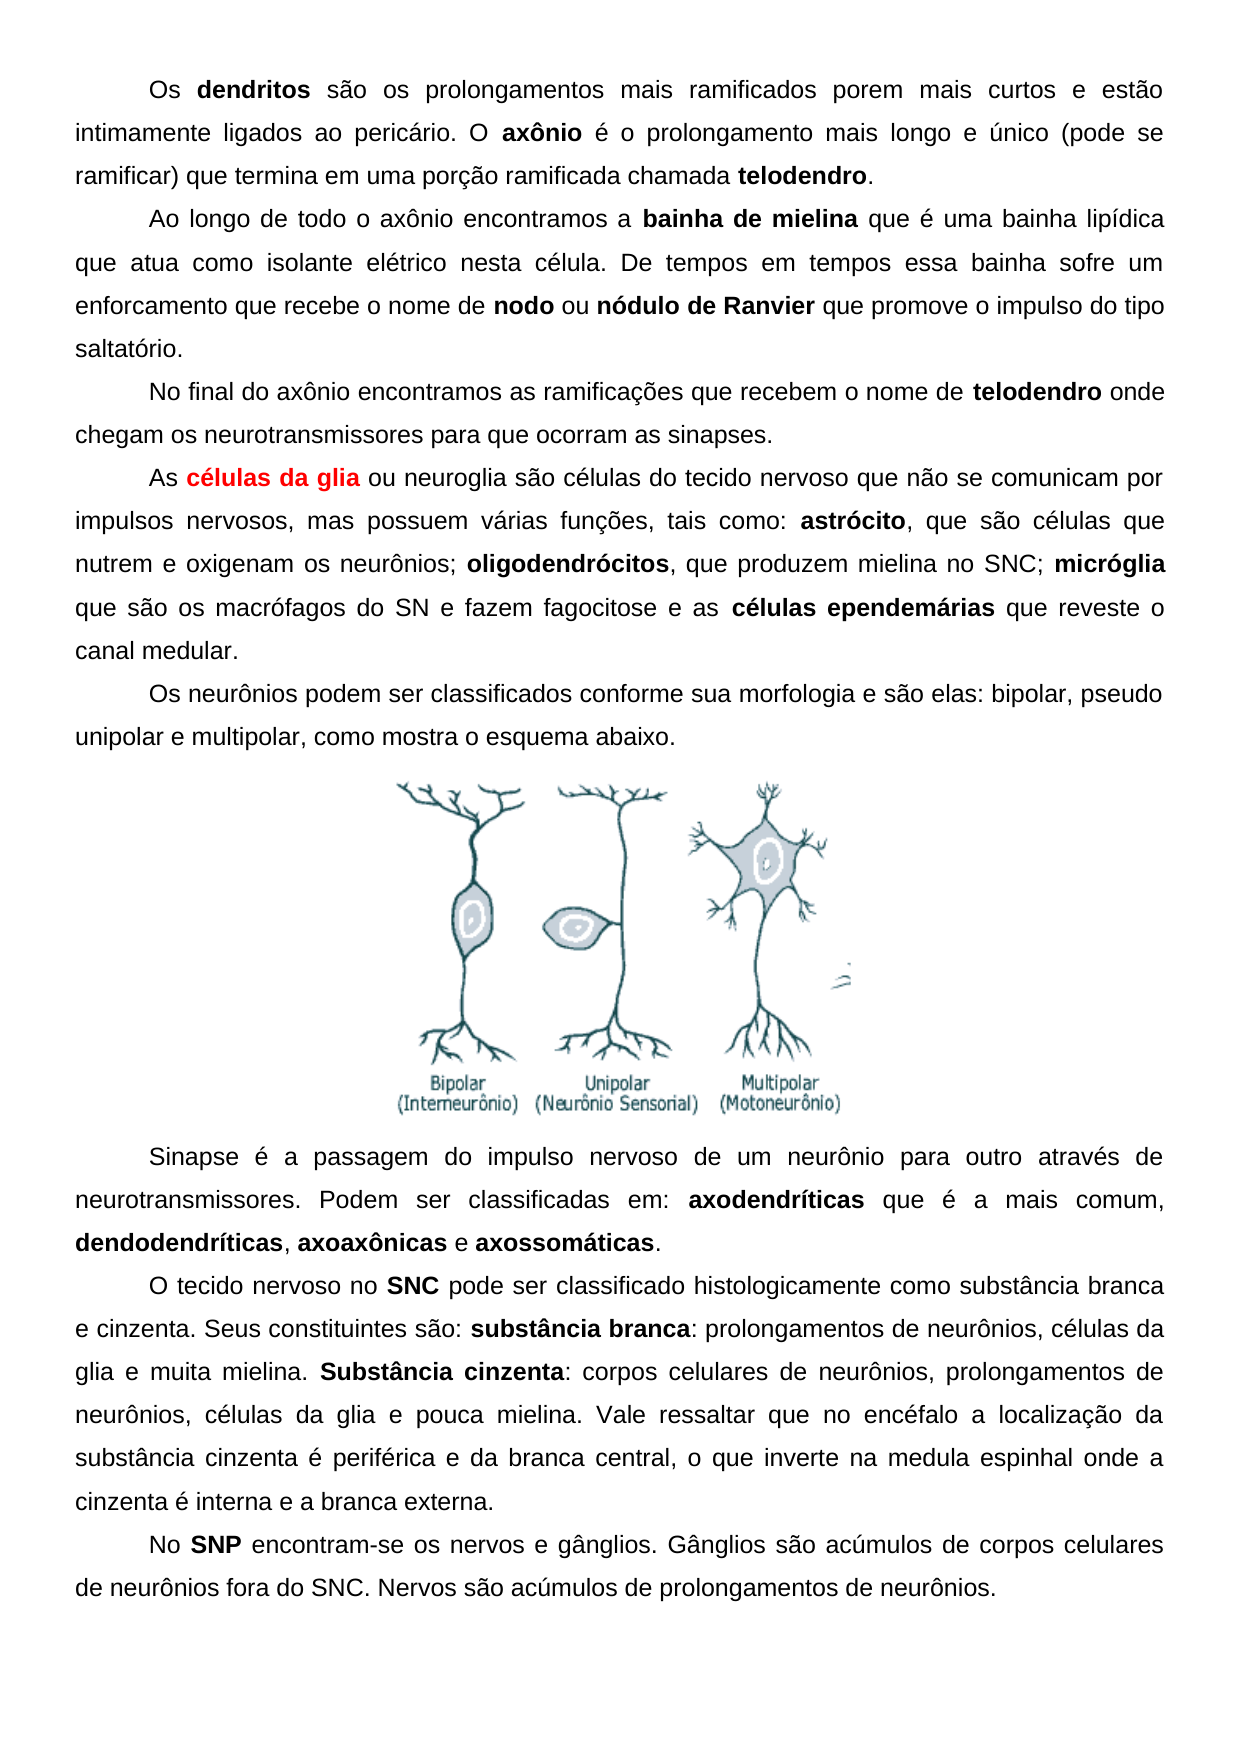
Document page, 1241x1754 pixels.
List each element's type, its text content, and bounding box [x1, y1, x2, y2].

text Ao longo de todo o axônio encontramos a bainha de mielina que é uma bainha lipídica que atua como isolante elétrico nesta célula. De tempos em tempos essa bainha sofre um enforcamento que recebe o nome de nodo ou nódulo de Ranvier que promove o impulso do tipo saltatório. [75, 204, 1165, 362]
text As células da glia ou neuroglia são células do tecido nervoso que não se comunicam por impulsos nervosos, mas possuem várias funções, tais como: astrócito, que são células que nutrem e oxigenam os neurônios; oligodendrócitos, que produzem mielina no SNC; micróglia que são os macrófagos do SN e fazem fagocitose e as células ependemárias que reveste o canal medular. [75, 463, 1165, 664]
picture [389, 765, 851, 1128]
text No final do axônio encontramos as ramificações que recebem o nome de telodendro onde chegam os neurotransmissores para que ocorram as sinapses. [75, 377, 1165, 449]
text Os dendritos são os prolongamentos mais ramificados porem mais curtos e estão intimamente ligados ao pericário. O axônio é o prolongamento mais longo e único (pode se ramificar) que termina em uma porção ramificada chamada telodendro. [75, 75, 1165, 190]
text Sinapse é a passagem do impulso nervoso de um neurônio para outro através de neurotransmissores. Podem ser classificadas em: axodendríticas que é a mais comum, dendodendríticas, axoaxônicas e axossomáticas. [75, 1141, 1165, 1256]
text No SNP encontram-se os nervos e gânglios. Gânglios são acúmulos de corpos celulares de neurônios fora do SNC. Nervos são acúmulos de prolongamentos de neurônios. [75, 1529, 1165, 1601]
text O tecido nervoso no SNC pode ser classificado histologicamente como substância branca e cinzenta. Seus constituintes são: substância branca: prolongamentos de neurônios, células da glia e muita mielina. Substância cinzenta: corpos celulares de neurônios, prolongamentos de neurônios, células da glia e pouca mielina. Vale ressaltar que no encéfalo a localização da substância cinzenta é periférica e da branca central, o que inverte na medula espinhal onde a cinzenta é interna e a branca externa. [75, 1271, 1165, 1515]
text Os neurônios podem ser classificados conforme sua morfologia e são elas: bipolar, pseudo unipolar e multipolar, como mostra o esquema abaixo. [75, 679, 1165, 751]
